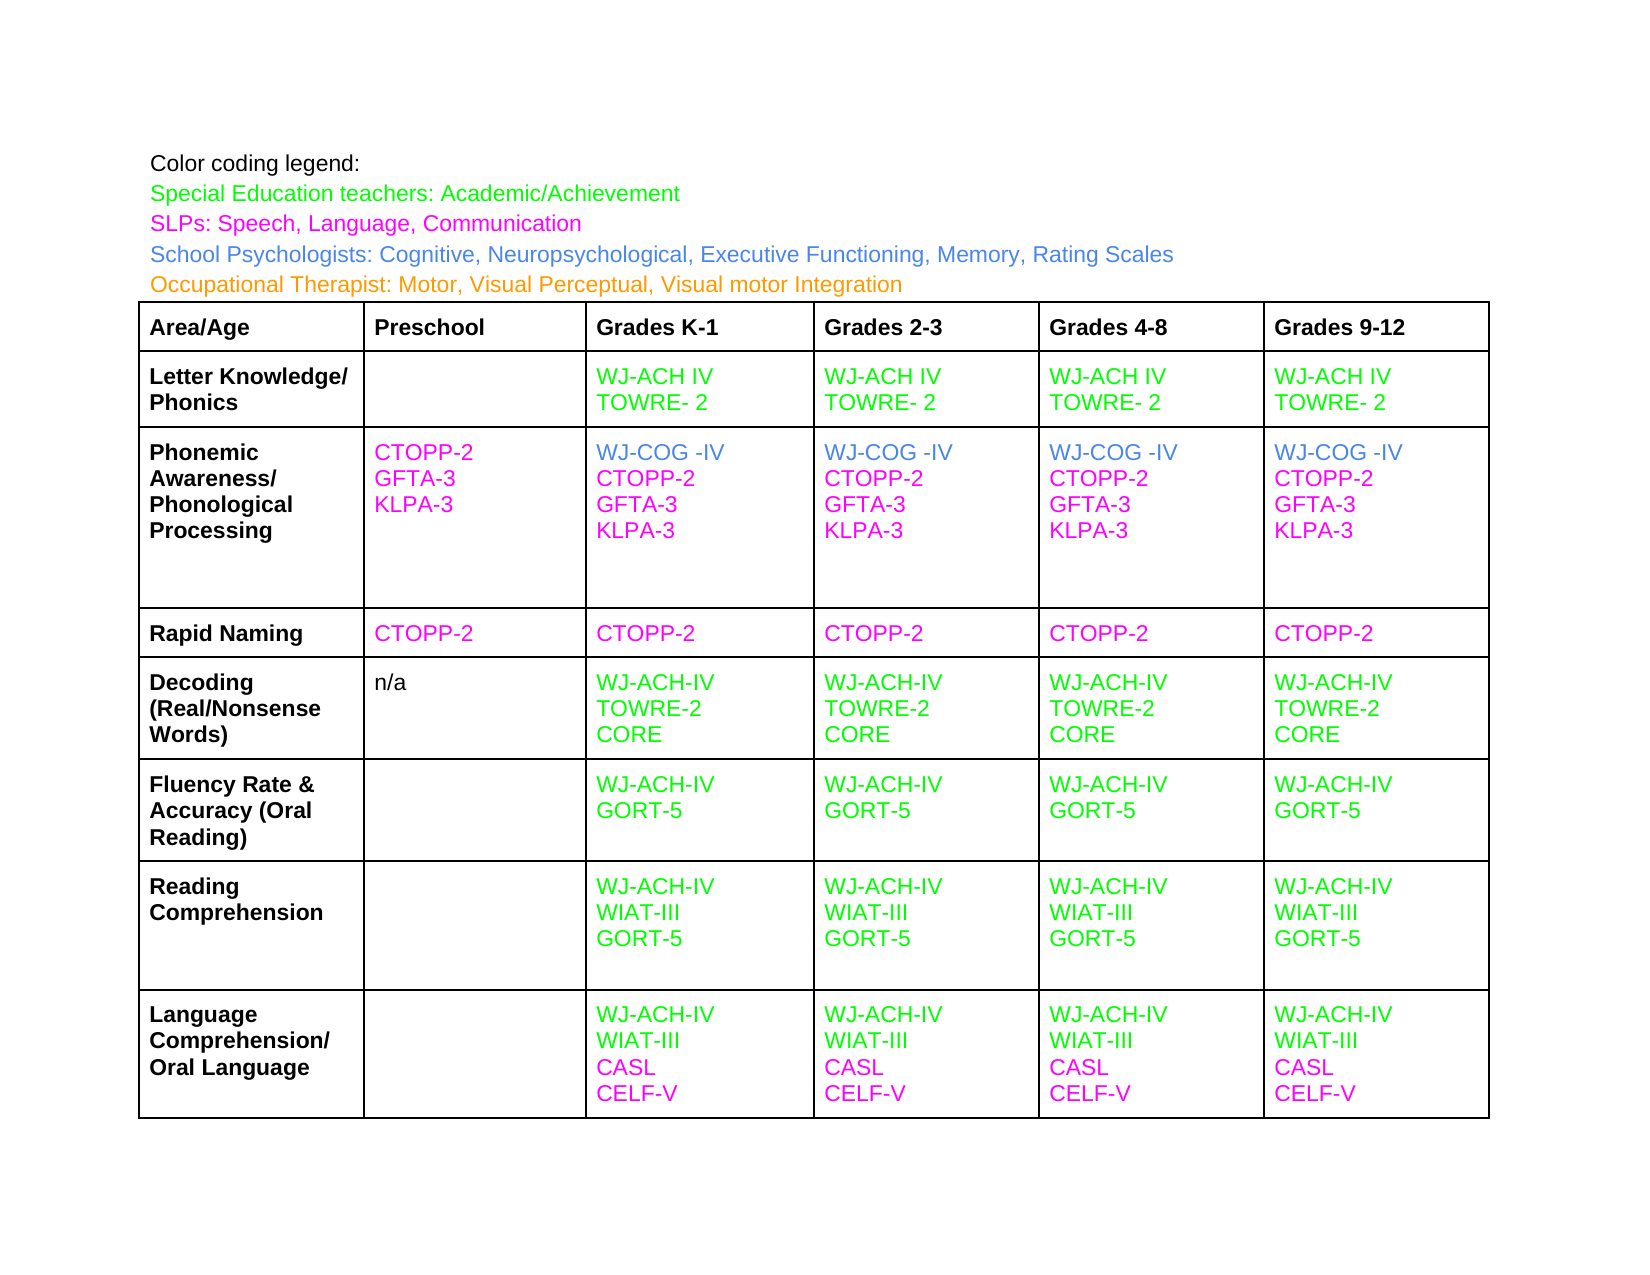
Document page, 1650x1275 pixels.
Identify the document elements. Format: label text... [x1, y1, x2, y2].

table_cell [815, 991, 1038, 1117]
table_cell WJ-ACH-IV WIAT-III GORT-5 [587, 862, 813, 988]
text School Psychologists: Cognitive, Neuropsychological, Executive Functioning, Memory, Rating Scales [150, 241, 1500, 267]
text Color coding legend: [150, 150, 1500, 176]
table_cell WJ-ACH IV TOWRE- 2 [1265, 352, 1488, 426]
table_cell WJ-COG -IV CTOPP-2 GFTA-3 KLPA-3 [815, 428, 1038, 607]
table_cell WJ-ACH-IV TOWRE-2 CORE [587, 658, 813, 758]
table_cell [365, 760, 585, 860]
table_cell WJ-ACH-IV GORT-5 [587, 760, 813, 860]
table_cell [587, 991, 813, 1117]
table_cell [365, 862, 585, 988]
text SLPs: Speech, Language, Communication [150, 210, 1500, 237]
table_cell CTOPP-2 [1265, 609, 1488, 656]
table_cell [1265, 991, 1488, 1117]
table_cell WJ-ACH-IV GORT-5 [1265, 760, 1488, 860]
table_cell WJ-ACH-IV TOWRE-2 CORE [815, 658, 1038, 758]
table_cell WJ-ACH-IV TOWRE-2 CORE [1040, 658, 1263, 758]
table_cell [1040, 991, 1263, 1117]
table_header Grades 2-3 [815, 303, 1038, 350]
table_header Area/Age [140, 303, 363, 350]
table_cell WJ-ACH-IV WIAT-III GORT-5 [1265, 862, 1488, 988]
table_cell Fluency Rate & Accuracy (Oral Reading) [140, 760, 363, 860]
table_cell WJ-ACH-IV WIAT-III GORT-5 [815, 862, 1038, 988]
table_cell Letter Knowledge/ Phonics [140, 352, 363, 426]
table_cell WJ-ACH-IV GORT-5 [815, 760, 1038, 860]
table_cell Decoding (Real/Nonsense Words) [140, 658, 363, 758]
table_cell CTOPP-2 [1040, 609, 1263, 656]
table_header Preschool [365, 303, 585, 350]
table_cell WJ-COG -IV CTOPP-2 GFTA-3 KLPA-3 [587, 428, 813, 607]
table_cell WJ-ACH IV TOWRE- 2 [587, 352, 813, 426]
table_cell Phonemic Awareness/ Phonological Processing [140, 428, 363, 607]
table_cell WJ-ACH-IV TOWRE-2 CORE [1265, 658, 1488, 758]
table_cell [365, 352, 585, 426]
table_cell Rapid Naming [140, 609, 363, 656]
table_header Grades K-1 [587, 303, 813, 350]
table_cell CTOPP-2 GFTA-3 KLPA-3 [365, 428, 585, 607]
table_cell Reading Comprehension [140, 862, 363, 988]
table_cell CTOPP-2 [587, 609, 813, 656]
text Occupational Therapist: Motor, Visual Perceptual, Visual motor Integration [150, 271, 1500, 297]
table_cell WJ-ACH-IV WIAT-III GORT-5 [1040, 862, 1263, 988]
table_cell [365, 991, 585, 1117]
text Special Education teachers: Academic/Achievement [150, 180, 1500, 207]
table_cell WJ-COG -IV CTOPP-2 GFTA-3 KLPA-3 [1265, 428, 1488, 607]
table_header Grades 4-8 [1040, 303, 1263, 350]
table_cell n/a [365, 658, 585, 758]
table_header Grades 9-12 [1265, 303, 1488, 350]
table_cell CTOPP-2 [365, 609, 585, 656]
table_cell WJ-ACH IV TOWRE- 2 [815, 352, 1038, 426]
table_cell WJ-ACH IV TOWRE- 2 [1040, 352, 1263, 426]
table_cell WJ-ACH-IV GORT-5 [1040, 760, 1263, 860]
table_cell WJ-COG -IV CTOPP-2 GFTA-3 KLPA-3 [1040, 428, 1263, 607]
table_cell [140, 991, 363, 1117]
table_cell CTOPP-2 [815, 609, 1038, 656]
